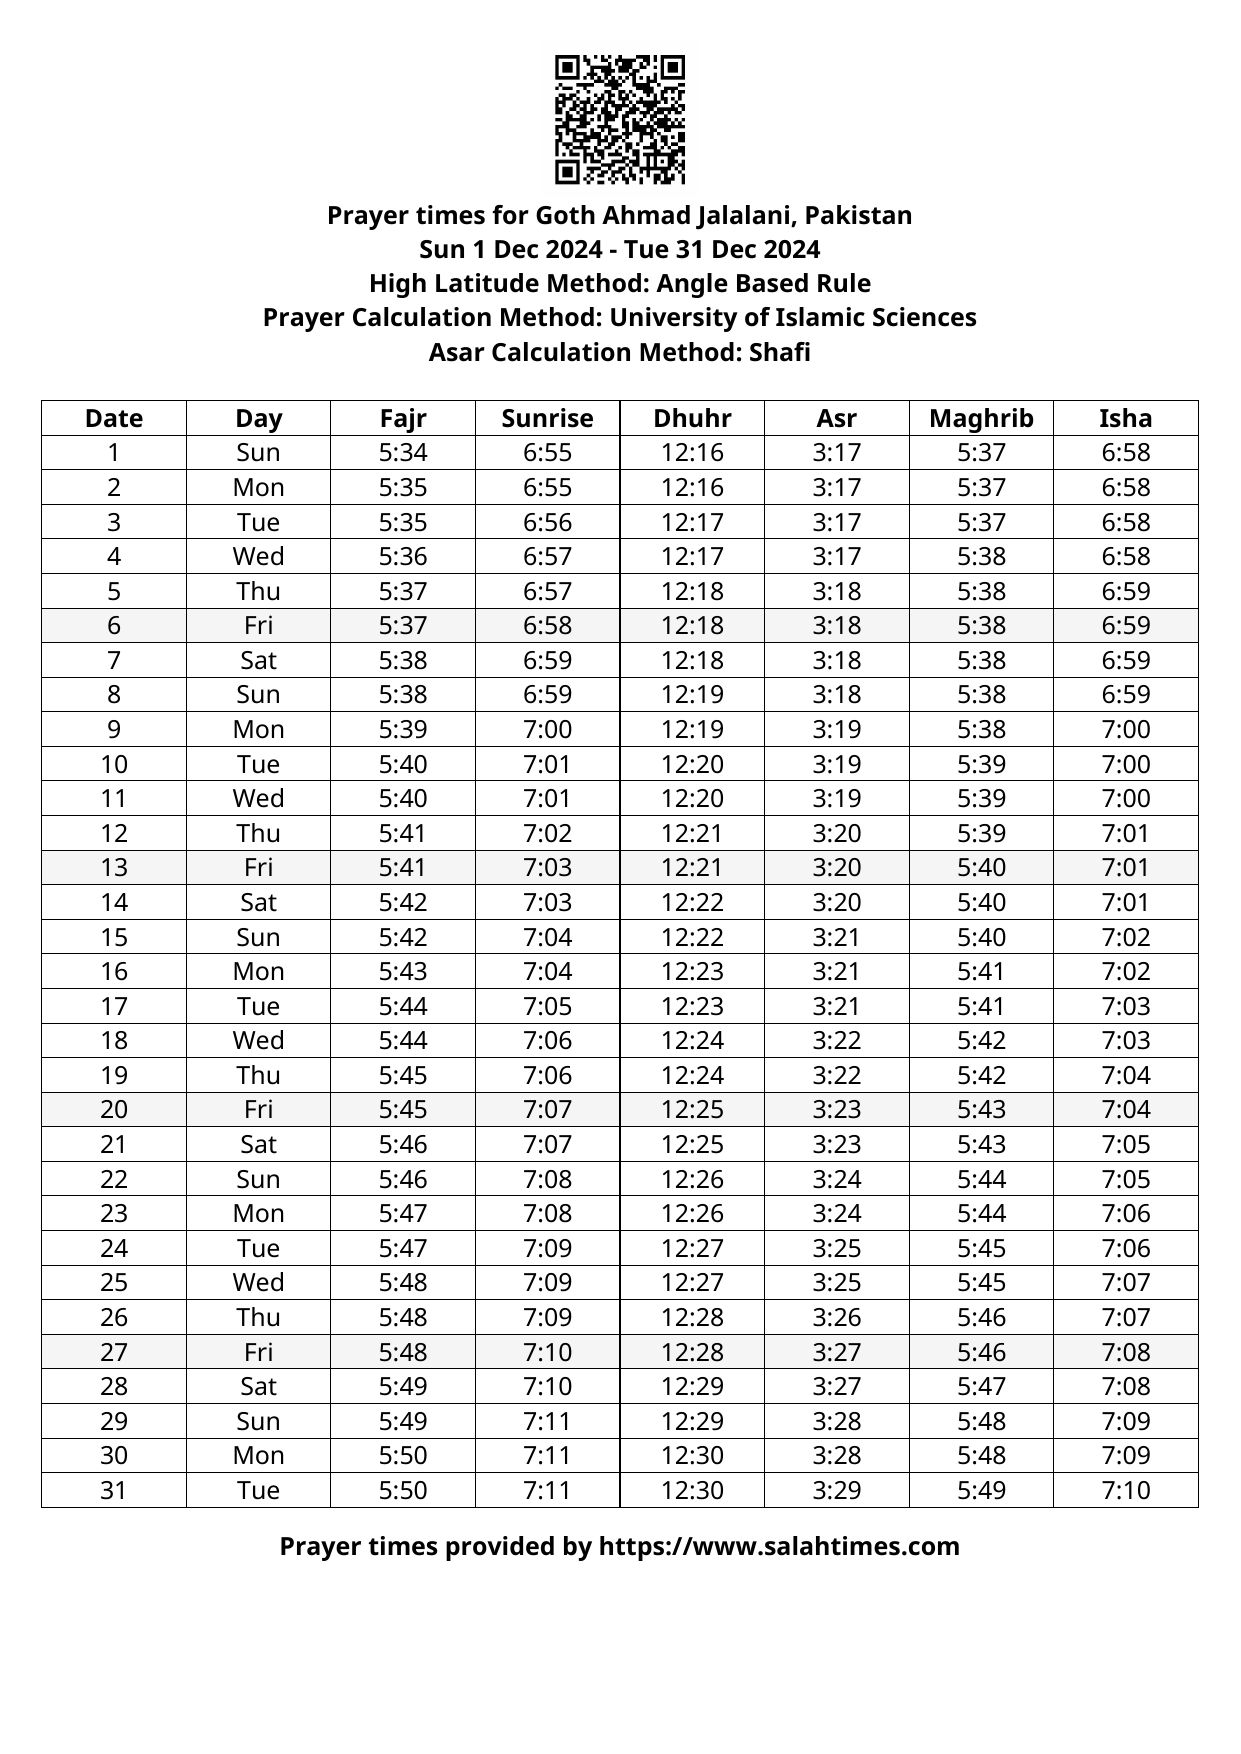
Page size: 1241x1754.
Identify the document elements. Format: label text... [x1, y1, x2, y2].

table_cell 12:18 [621, 609, 764, 642]
table_cell 12:29 [621, 1369, 764, 1403]
table_cell 3:23 [765, 1093, 909, 1126]
text High Latitude Method: Angle Based Rule [42, 266, 1198, 300]
table_cell Mon [187, 712, 330, 746]
table_cell Sun [187, 436, 330, 469]
table_cell 7:06 [476, 1024, 619, 1057]
table_cell 29 [42, 1404, 186, 1437]
table_cell 5:37 [910, 436, 1053, 469]
table_cell 5:45 [331, 1058, 475, 1092]
table_cell 5:46 [331, 1127, 475, 1161]
table_cell 7:09 [476, 1266, 619, 1299]
table_cell 7:00 [1054, 781, 1198, 815]
table_cell 3:19 [765, 781, 909, 815]
table_cell 3:20 [765, 851, 909, 884]
table_cell 3:18 [765, 678, 909, 711]
table_cell Tue [187, 1473, 330, 1507]
table_cell 5:40 [331, 747, 475, 780]
table_cell 7:07 [1054, 1300, 1198, 1334]
table_cell Wed [187, 1266, 330, 1299]
table_cell 12:20 [621, 781, 764, 815]
table_cell Thu [187, 1058, 330, 1092]
table_cell 12:30 [621, 1439, 764, 1472]
table_cell 12:16 [621, 470, 764, 504]
table_header Asr [765, 401, 909, 434]
table_cell 12:21 [621, 816, 764, 849]
table_cell 28 [42, 1369, 186, 1403]
table_cell 12:27 [621, 1231, 764, 1264]
table_cell 7:06 [1054, 1196, 1198, 1230]
table_cell Tue [187, 1231, 330, 1264]
table_cell 5:39 [910, 816, 1053, 849]
table_cell Sun [187, 1404, 330, 1437]
table_cell 8 [42, 678, 186, 711]
table_cell 3:17 [765, 505, 909, 538]
table_cell 7:01 [1054, 816, 1198, 849]
table_cell 12:27 [621, 1266, 764, 1299]
table_cell 7:09 [1054, 1404, 1198, 1437]
table_cell 18 [42, 1024, 186, 1057]
table_cell 5:40 [910, 920, 1053, 953]
table_cell 6:58 [1054, 436, 1198, 469]
table_cell 12:23 [621, 954, 764, 988]
table_header Date [42, 401, 186, 434]
table_cell 6:56 [476, 505, 619, 538]
table_cell 12:17 [621, 505, 764, 538]
table_cell 3:29 [765, 1473, 909, 1507]
table_cell 7:02 [476, 816, 619, 849]
table_cell 3:28 [765, 1404, 909, 1437]
table_cell 3:25 [765, 1231, 909, 1264]
table_cell 7:01 [1054, 885, 1198, 919]
table_cell 12:22 [621, 885, 764, 919]
table_cell 7:11 [476, 1404, 619, 1437]
text Asar Calculation Method: Shafi [42, 334, 1198, 368]
table_cell 7:04 [476, 920, 619, 953]
table_cell 3:21 [765, 989, 909, 1022]
table_cell 5:37 [331, 574, 475, 607]
table_cell 7:03 [1054, 1024, 1198, 1057]
table_cell 6:55 [476, 436, 619, 469]
table_cell 6:58 [476, 609, 619, 642]
table_cell 7:11 [476, 1439, 619, 1472]
table_cell 3:23 [765, 1127, 909, 1161]
table_cell 3:18 [765, 609, 909, 642]
table_cell 7:01 [1054, 851, 1198, 884]
table_cell 5:42 [331, 885, 475, 919]
table_cell 5:38 [910, 678, 1053, 711]
table_cell 5:45 [331, 1093, 475, 1126]
table_cell 7:09 [476, 1231, 619, 1264]
table_cell Fri [187, 1335, 330, 1368]
table_cell 7:03 [476, 851, 619, 884]
table_cell Wed [187, 781, 330, 815]
table_cell 15 [42, 920, 186, 953]
table_cell 5:43 [910, 1093, 1053, 1126]
table_cell 5:35 [331, 505, 475, 538]
table_cell 7:06 [476, 1058, 619, 1092]
table_cell 3:25 [765, 1266, 909, 1299]
table_cell 7:07 [476, 1093, 619, 1126]
table_cell 7:01 [476, 747, 619, 780]
table_cell 26 [42, 1300, 186, 1334]
table_cell 3:24 [765, 1162, 909, 1195]
table_cell 5:48 [910, 1404, 1053, 1437]
table_cell 5:49 [910, 1473, 1053, 1507]
table_cell 12:25 [621, 1093, 764, 1126]
table_cell 3 [42, 505, 186, 538]
table_cell Mon [187, 1439, 330, 1472]
table_cell 12:19 [621, 712, 764, 746]
table_cell 3:19 [765, 747, 909, 780]
table_header Day [187, 401, 330, 434]
table_cell 5:38 [331, 678, 475, 711]
table_cell 5:41 [331, 851, 475, 884]
table_cell 5:35 [331, 470, 475, 504]
table_cell 12:26 [621, 1196, 764, 1230]
table_cell 5:42 [331, 920, 475, 953]
table_cell 3:24 [765, 1196, 909, 1230]
table_cell Thu [187, 574, 330, 607]
table_header Isha [1054, 401, 1198, 434]
table_cell 7:08 [476, 1196, 619, 1230]
table_cell 5:48 [331, 1300, 475, 1334]
table_cell 17 [42, 989, 186, 1022]
table_cell 12:18 [621, 643, 764, 677]
table_cell 5:36 [331, 539, 475, 573]
table_cell 5:48 [331, 1266, 475, 1299]
table_cell Fri [187, 851, 330, 884]
table_cell Wed [187, 539, 330, 573]
table_cell 5:46 [331, 1162, 475, 1195]
table_cell 12:19 [621, 678, 764, 711]
table_cell 12:29 [621, 1404, 764, 1437]
table_cell 5:41 [331, 816, 475, 849]
table_cell 5:42 [910, 1058, 1053, 1092]
table_cell Sat [187, 1127, 330, 1161]
table_cell Mon [187, 470, 330, 504]
table_cell 5:37 [910, 505, 1053, 538]
table_cell 12:26 [621, 1162, 764, 1195]
table_cell 5:47 [331, 1196, 475, 1230]
table_cell 5:44 [910, 1196, 1053, 1230]
table_cell 12 [42, 816, 186, 849]
table_cell Sun [187, 920, 330, 953]
table_cell 23 [42, 1196, 186, 1230]
table_cell 3:22 [765, 1058, 909, 1092]
table_cell 3:27 [765, 1335, 909, 1368]
table_cell 7:09 [476, 1300, 619, 1334]
table_cell 5:49 [331, 1404, 475, 1437]
table_cell 6:58 [1054, 505, 1198, 538]
table_cell Mon [187, 1196, 330, 1230]
table_cell 5:45 [910, 1231, 1053, 1264]
table_cell 14 [42, 885, 186, 919]
table_cell 3:18 [765, 574, 909, 607]
table_cell 1 [42, 436, 186, 469]
table_cell 5:44 [331, 1024, 475, 1057]
table_cell 5:49 [331, 1369, 475, 1403]
table_cell 6:59 [476, 643, 619, 677]
table_cell 5:39 [331, 712, 475, 746]
table_cell 7:03 [1054, 989, 1198, 1022]
table_cell 7:11 [476, 1473, 619, 1507]
table_cell 7:07 [476, 1127, 619, 1161]
table_cell 5:34 [331, 436, 475, 469]
table_cell 7:08 [1054, 1369, 1198, 1403]
table_cell 19 [42, 1058, 186, 1092]
table_cell 5:40 [910, 851, 1053, 884]
table_cell 3:17 [765, 470, 909, 504]
table_cell 7:00 [1054, 712, 1198, 746]
table_cell 11 [42, 781, 186, 815]
table_cell 5:48 [910, 1439, 1053, 1472]
table_cell 3:21 [765, 920, 909, 953]
table_cell 5:38 [910, 574, 1053, 607]
table_cell 6:59 [1054, 574, 1198, 607]
table_cell 25 [42, 1266, 186, 1299]
table_cell 5:40 [910, 885, 1053, 919]
table_cell 7:08 [1054, 1335, 1198, 1368]
table_cell 7:06 [1054, 1231, 1198, 1264]
table_cell Tue [187, 505, 330, 538]
table_cell 5 [42, 574, 186, 607]
table_cell Thu [187, 1300, 330, 1334]
table_cell 5:48 [331, 1335, 475, 1368]
table_cell 5:47 [331, 1231, 475, 1264]
table_cell 3:27 [765, 1369, 909, 1403]
table_cell 5:46 [910, 1300, 1053, 1334]
table_cell 6:59 [476, 678, 619, 711]
table_cell 12:24 [621, 1058, 764, 1092]
table_cell 16 [42, 954, 186, 988]
table_cell 12:24 [621, 1024, 764, 1057]
table_cell 7:04 [476, 954, 619, 988]
table_cell 5:38 [910, 539, 1053, 573]
table_cell 7:00 [1054, 747, 1198, 780]
table_cell 10 [42, 747, 186, 780]
table_cell 3:22 [765, 1024, 909, 1057]
table_cell 5:39 [910, 747, 1053, 780]
table_cell 5:44 [331, 989, 475, 1022]
table_cell 6:57 [476, 539, 619, 573]
table_cell 5:39 [910, 781, 1053, 815]
table_cell 3:20 [765, 885, 909, 919]
table_cell 5:37 [331, 609, 475, 642]
table_cell 7:00 [476, 712, 619, 746]
table_cell 7 [42, 643, 186, 677]
table_cell 7:08 [476, 1162, 619, 1195]
table_cell 5:38 [910, 609, 1053, 642]
table_cell 21 [42, 1127, 186, 1161]
table_cell 3:18 [765, 643, 909, 677]
table_cell 3:28 [765, 1439, 909, 1472]
table_cell 31 [42, 1473, 186, 1507]
table_header Dhuhr [621, 401, 764, 434]
table_cell 7:07 [1054, 1266, 1198, 1299]
table_cell 12:16 [621, 436, 764, 469]
table_cell 5:37 [910, 470, 1053, 504]
table_cell 7:05 [1054, 1162, 1198, 1195]
table_cell 3:19 [765, 712, 909, 746]
table_cell 27 [42, 1335, 186, 1368]
text Prayer Calculation Method: University of Islamic Sciences [42, 300, 1198, 334]
table_cell 7:05 [1054, 1127, 1198, 1161]
text Prayer times provided by https://www.salahtimes.com [42, 1528, 1198, 1563]
table_cell 5:45 [910, 1266, 1053, 1299]
table_cell 5:38 [331, 643, 475, 677]
table_cell 12:28 [621, 1335, 764, 1368]
text Prayer times for Goth Ahmad Jalalani, Pakistan [42, 198, 1198, 232]
table_cell 7:04 [1054, 1093, 1198, 1126]
table_cell 7:10 [476, 1335, 619, 1368]
table_cell 12:28 [621, 1300, 764, 1334]
table_cell Sun [187, 678, 330, 711]
table_cell 12:25 [621, 1127, 764, 1161]
table_cell 6 [42, 609, 186, 642]
table_cell Thu [187, 816, 330, 849]
table_cell 6:59 [1054, 643, 1198, 677]
table_cell Fri [187, 1093, 330, 1126]
table_cell 6:59 [1054, 678, 1198, 711]
table_header Maghrib [910, 401, 1053, 434]
table_cell 5:41 [910, 989, 1053, 1022]
table_cell 5:50 [331, 1473, 475, 1507]
table_cell 22 [42, 1162, 186, 1195]
table_cell 7:02 [1054, 954, 1198, 988]
table_cell Sun [187, 1162, 330, 1195]
table_cell 7:09 [1054, 1439, 1198, 1472]
table_cell 3:20 [765, 816, 909, 849]
table_cell 12:20 [621, 747, 764, 780]
table_cell Sat [187, 885, 330, 919]
table_cell 7:04 [1054, 1058, 1198, 1092]
table_cell 12:18 [621, 574, 764, 607]
table_cell 3:26 [765, 1300, 909, 1334]
table_cell 20 [42, 1093, 186, 1126]
table_cell Sat [187, 1369, 330, 1403]
table_header Fajr [331, 401, 475, 434]
table_cell 12:30 [621, 1473, 764, 1507]
table_cell Tue [187, 747, 330, 780]
table_cell 12:22 [621, 920, 764, 953]
table_cell 5:50 [331, 1439, 475, 1472]
table_cell 7:02 [1054, 920, 1198, 953]
table_cell 5:46 [910, 1335, 1053, 1368]
table_cell Tue [187, 989, 330, 1022]
table_cell 12:21 [621, 851, 764, 884]
table_cell 6:57 [476, 574, 619, 607]
table_cell Wed [187, 1024, 330, 1057]
table_cell 5:40 [331, 781, 475, 815]
table_cell 3:17 [765, 539, 909, 573]
table_cell 30 [42, 1439, 186, 1472]
table_header Sunrise [476, 401, 619, 434]
table_cell 12:23 [621, 989, 764, 1022]
table_cell 9 [42, 712, 186, 746]
table_cell 7:10 [1054, 1473, 1198, 1507]
table_cell 6:55 [476, 470, 619, 504]
table_cell 5:38 [910, 643, 1053, 677]
table_cell 6:59 [1054, 609, 1198, 642]
table_cell 3:17 [765, 436, 909, 469]
table_cell 7:05 [476, 989, 619, 1022]
table_cell 3:21 [765, 954, 909, 988]
table_cell 2 [42, 470, 186, 504]
table_cell 5:43 [910, 1127, 1053, 1161]
table_cell 6:58 [1054, 539, 1198, 573]
table_cell 6:58 [1054, 470, 1198, 504]
table_cell 7:01 [476, 781, 619, 815]
table_cell 5:38 [910, 712, 1053, 746]
table_cell Fri [187, 609, 330, 642]
table_cell 4 [42, 539, 186, 573]
table_cell 5:47 [910, 1369, 1053, 1403]
table_cell 24 [42, 1231, 186, 1264]
table_cell 5:44 [910, 1162, 1053, 1195]
table_cell 7:03 [476, 885, 619, 919]
table_cell 13 [42, 851, 186, 884]
table_cell 12:17 [621, 539, 764, 573]
table_cell 5:41 [910, 954, 1053, 988]
table_cell 5:42 [910, 1024, 1053, 1057]
table_cell 7:10 [476, 1369, 619, 1403]
table_cell Sat [187, 643, 330, 677]
picture [542, 41, 699, 198]
table_cell Mon [187, 954, 330, 988]
table_cell 5:43 [331, 954, 475, 988]
text Sun 1 Dec 2024 - Tue 31 Dec 2024 [42, 232, 1198, 266]
